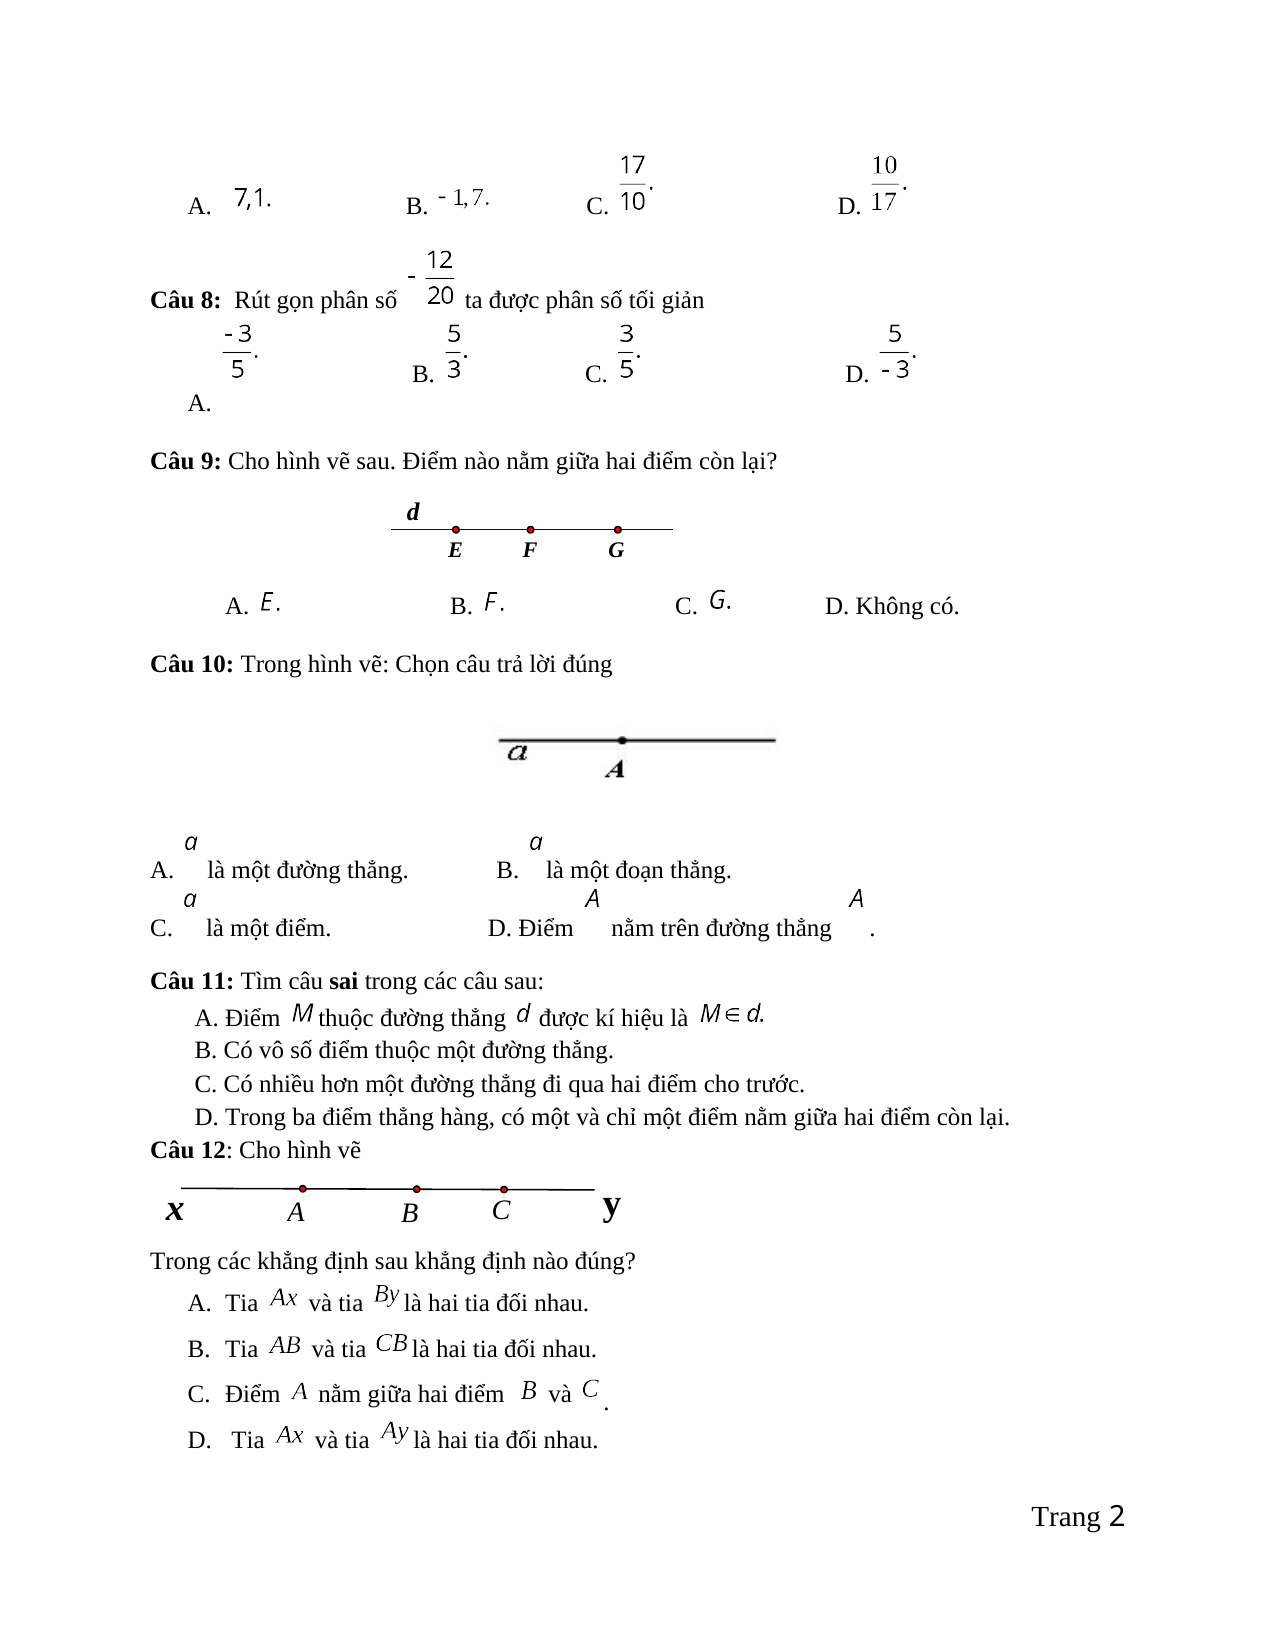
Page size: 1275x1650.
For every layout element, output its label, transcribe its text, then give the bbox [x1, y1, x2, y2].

text A. Điểm thuộc đường thẳng được kí hiệu là [150, 999, 1125, 1031]
text Câu 10: Trong hình vẽ: Chọn câu trả lời đúng [150, 637, 1125, 677]
text Trong các khẳng định sau khẳng định nào đúng? [150, 1246, 1125, 1274]
text Câu 11: Tìm câu sai trong các câu sau: [150, 966, 1125, 995]
text B. Có vô số điểm thuộc một đường thẳng. [150, 1036, 1125, 1064]
text D. Trong ba điểm thẳng hàng, có một và chỉ một điểm nằm giữa hai điểm còn lại. [150, 1102, 1125, 1130]
text Câu 12: Cho hình vẽ [150, 1135, 1125, 1163]
list Tia và tia là hai tia đối nhau. [187, 1274, 1125, 1320]
list Điểm nằm giữa hai điểm và . [187, 1366, 1125, 1412]
text Câu 8: Rút gọn phân số ta được phân số tối giản [150, 244, 1125, 314]
list Tia và tia là hai tia đối nhau. [187, 1412, 1125, 1458]
text C. Có nhiều hơn một đường thẳng đi qua hai điểm cho trước. [150, 1069, 1125, 1097]
picture [466, 702, 809, 809]
list Tia và tia là hai tia đối nhau. [187, 1320, 1125, 1366]
list A. B. C. D. [187, 150, 1125, 219]
text Câu 9: Cho hình vẽ sau. Điểm nào nằm giữa hai điểm còn lại? [150, 446, 1125, 475]
list A. B. C. D. [187, 318, 1125, 417]
text A. là một đường thẳng. B. là một đoạn thẳng. C. là một điểm. D. Điểm nằm trên đường thẳng . [150, 834, 1125, 941]
text A. B. C. D. Không có. [150, 585, 1125, 630]
